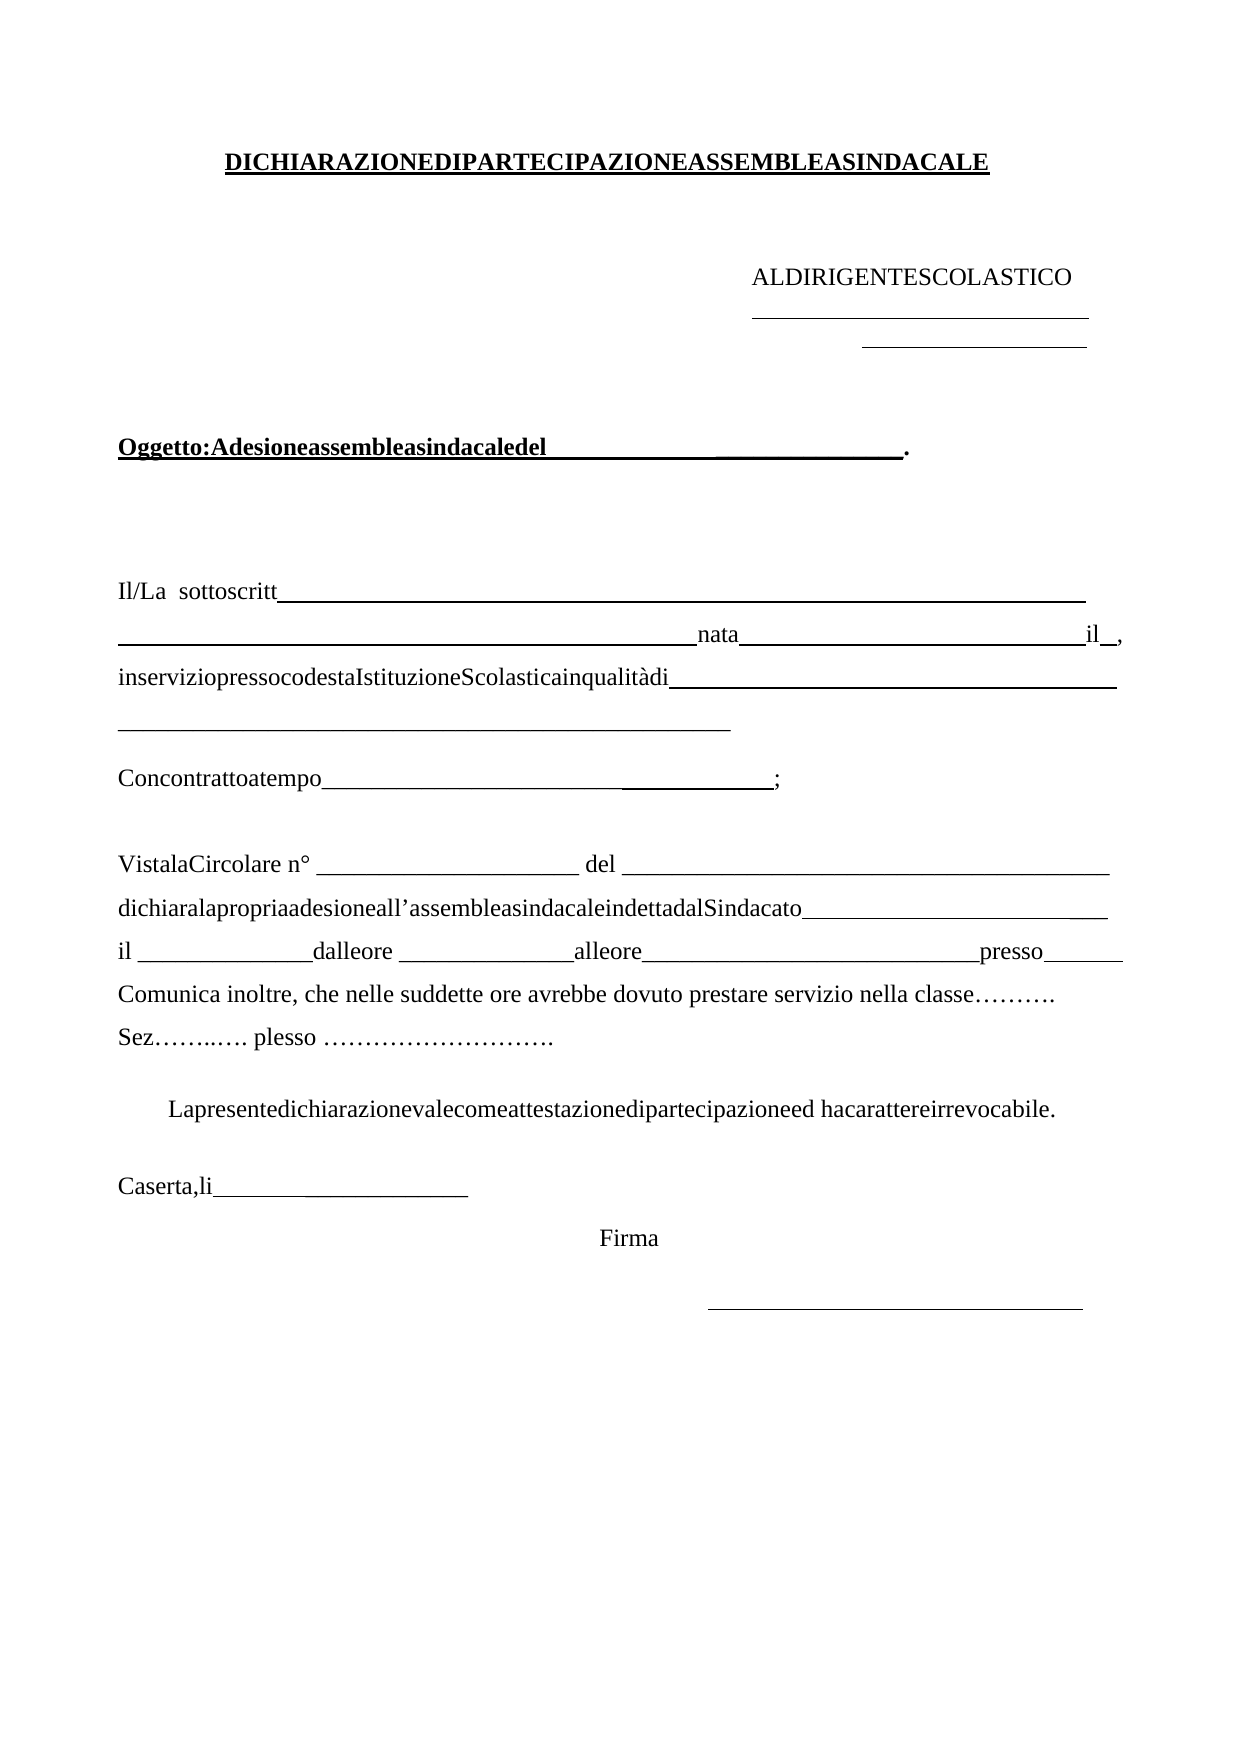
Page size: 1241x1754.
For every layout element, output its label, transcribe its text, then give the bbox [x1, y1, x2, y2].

text Il/La sottoscritt nata il , inserviziopressocodestaIstituzioneScolasticainqualitàdi [118, 576, 1128, 691]
text VistalaCircolare n° _____________________ del _______________________________________ dichiaralapropriaadesioneall’assembleasindacaleindettadalSindacato ___ [118, 849, 1123, 921]
text il ______________dalleore ______________alleore___________________________presso [118, 936, 1123, 964]
text Concontrattoatempo________________________ ; [118, 763, 1140, 792]
text Comunica inoltre, che nelle suddette ore avrebbe dovuto prestare servizio nella classe………. [118, 979, 1123, 1008]
text Firma [118, 1223, 1140, 1252]
subtitle Oggetto:Adesioneassembleasindacaledel _______________. [118, 432, 1140, 461]
text Lapresentedichiarazionevalecomeattestazionedipartecipazioneed hacarattereirrevocabile. [168, 1094, 1140, 1123]
subtitle DICHIARAZIONEDIPARTECIPAZIONEASSEMBLEASINDACALE [224, 147, 1140, 176]
text Sez……..…. plesso ………………………. [118, 1022, 1123, 1051]
text ALDIRIGENTESCOLASTICO [751, 262, 1140, 291]
text Caserta,li _____________ [118, 1171, 1140, 1199]
text _________________________________________________ [118, 706, 1140, 734]
